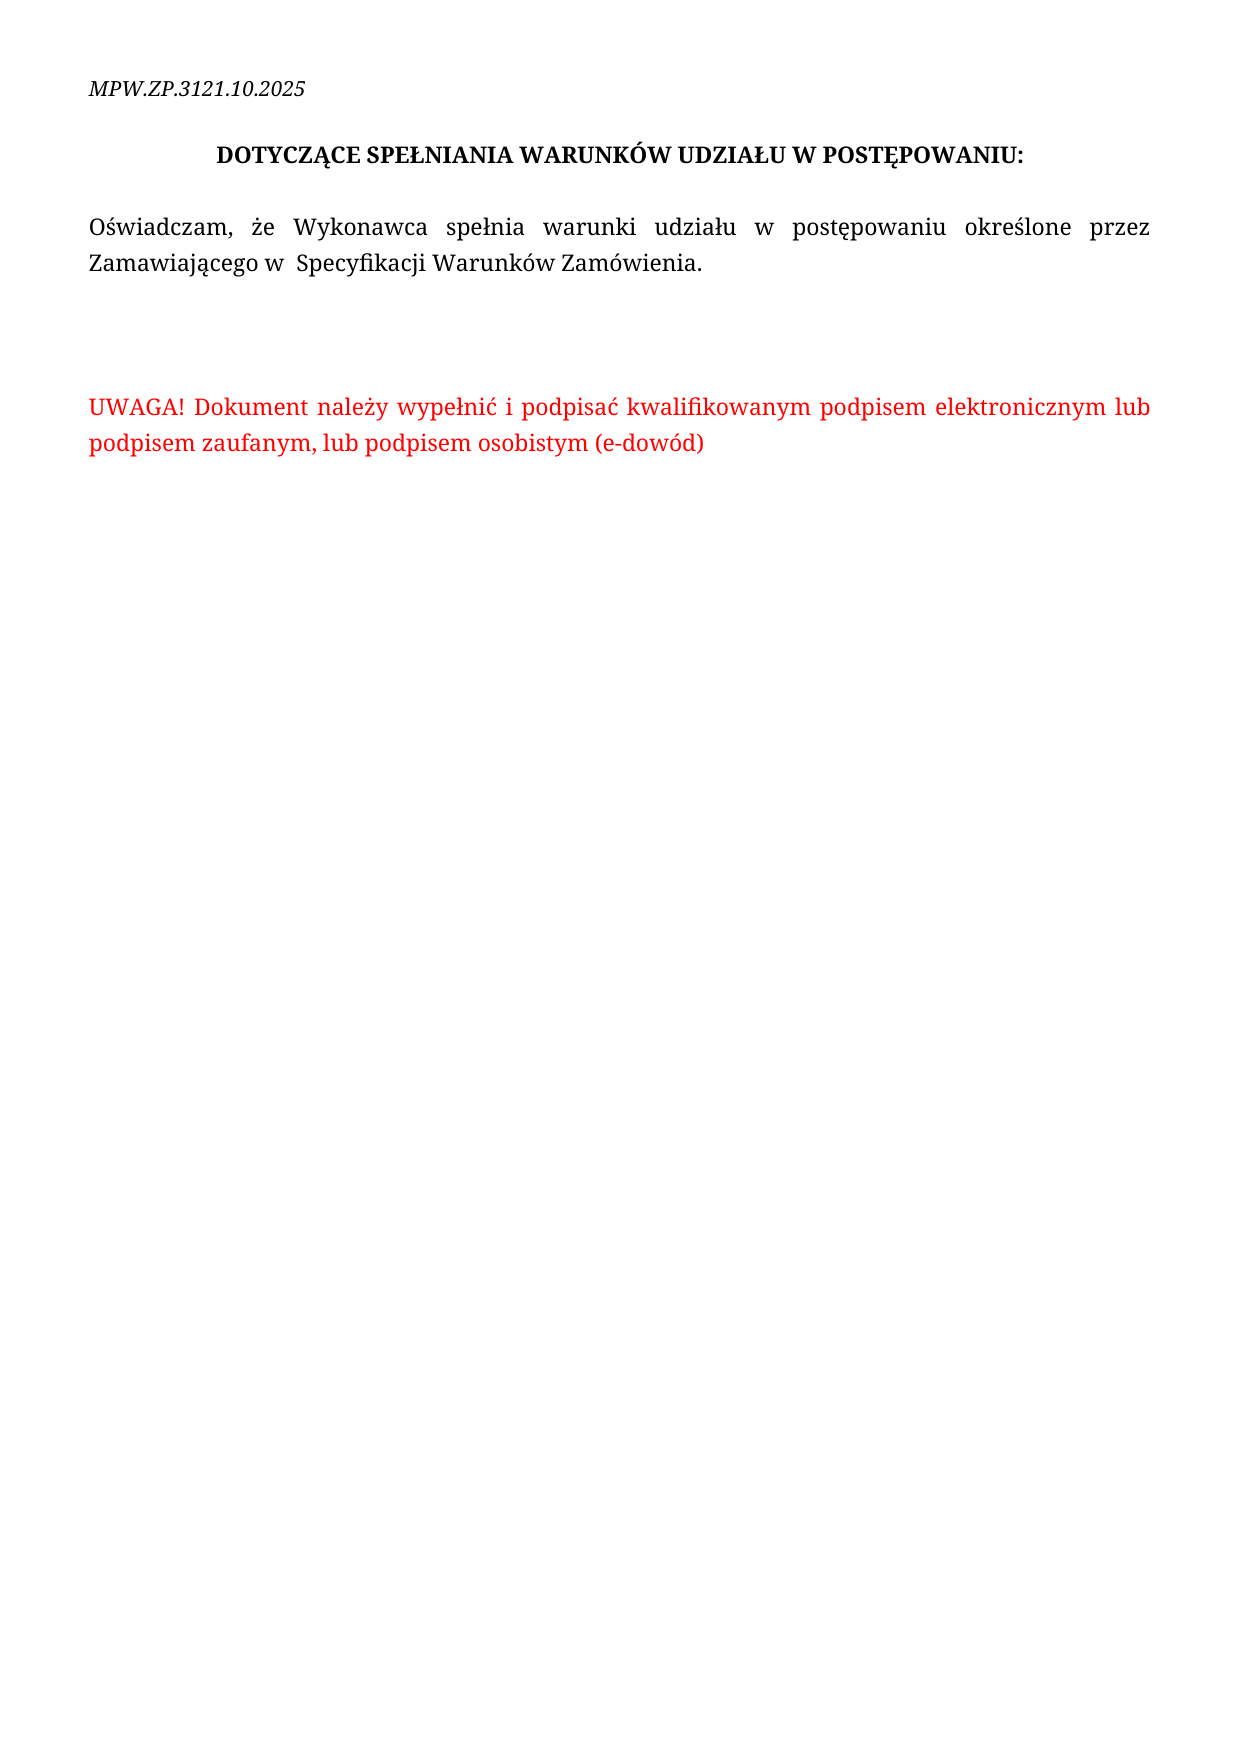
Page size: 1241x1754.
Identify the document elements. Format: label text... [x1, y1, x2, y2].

text DOTYCZĄCE SPEŁNIANIA WARUNKÓW UDZIAŁU W POSTĘPOWANIU: [89, 139, 1152, 171]
text UWAGA! Dokument należy wypełnić i podpisać kwalifikowanym podpisem elektronicznym lub podpisem zaufanym, lub podpisem osobistym (e-dowód) [89, 391, 1152, 458]
text Oświadczam, że Wykonawca spełnia warunki udziału w postępowaniu określone przez Zamawiającego w Specyfikacji Warunków Zamówienia. [89, 211, 1152, 278]
